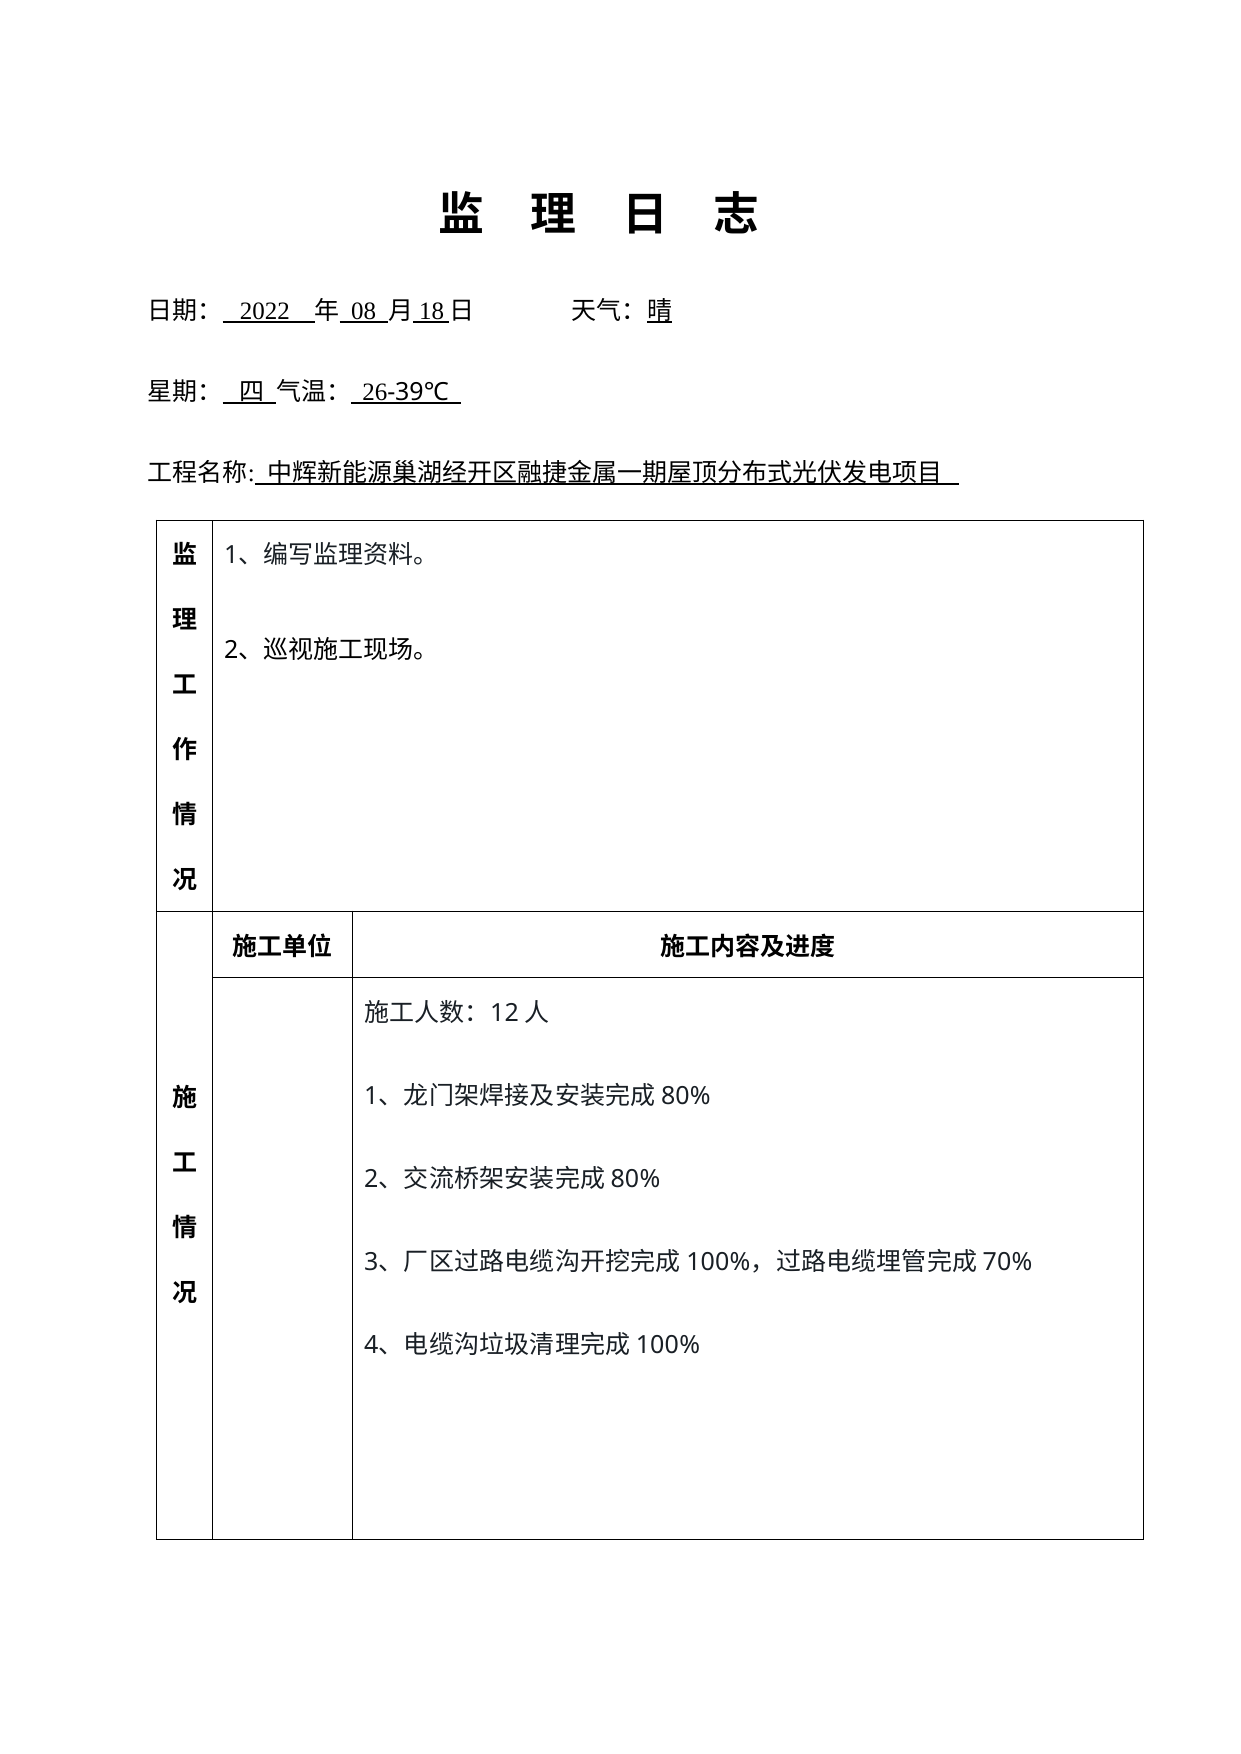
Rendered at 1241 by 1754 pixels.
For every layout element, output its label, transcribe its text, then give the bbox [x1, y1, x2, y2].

table_cell 施工情况 [157, 912, 212, 1539]
text 日期： 2022 年 08 月 18日 天气：晴 [148, 276, 1152, 341]
table_cell 施工单位 [213, 912, 352, 977]
text 监 理 日 志 [148, 162, 1152, 259]
table_cell 施工内容及进度 [353, 912, 1143, 977]
text 工程名称: 中辉新能源巢湖经开区融捷金属一期屋顶分布式光伏发电项目 [148, 438, 1152, 503]
table_cell [213, 978, 352, 1539]
table_cell 施工人数：12人 龙门架焊接及安装完成80% 交流桥架安装完成80% 厂区过路电缆沟开挖完成100%，过路电缆埋管完成70% 电缆沟垃圾清理完成100% [353, 978, 1143, 1539]
text 星期： 四 气温： 26-39℃ [148, 357, 1152, 422]
table_header 监理 工作 情 况 [157, 521, 212, 911]
table_header 1、编写监理资料。 2、巡视施工现场。 [213, 521, 1143, 911]
